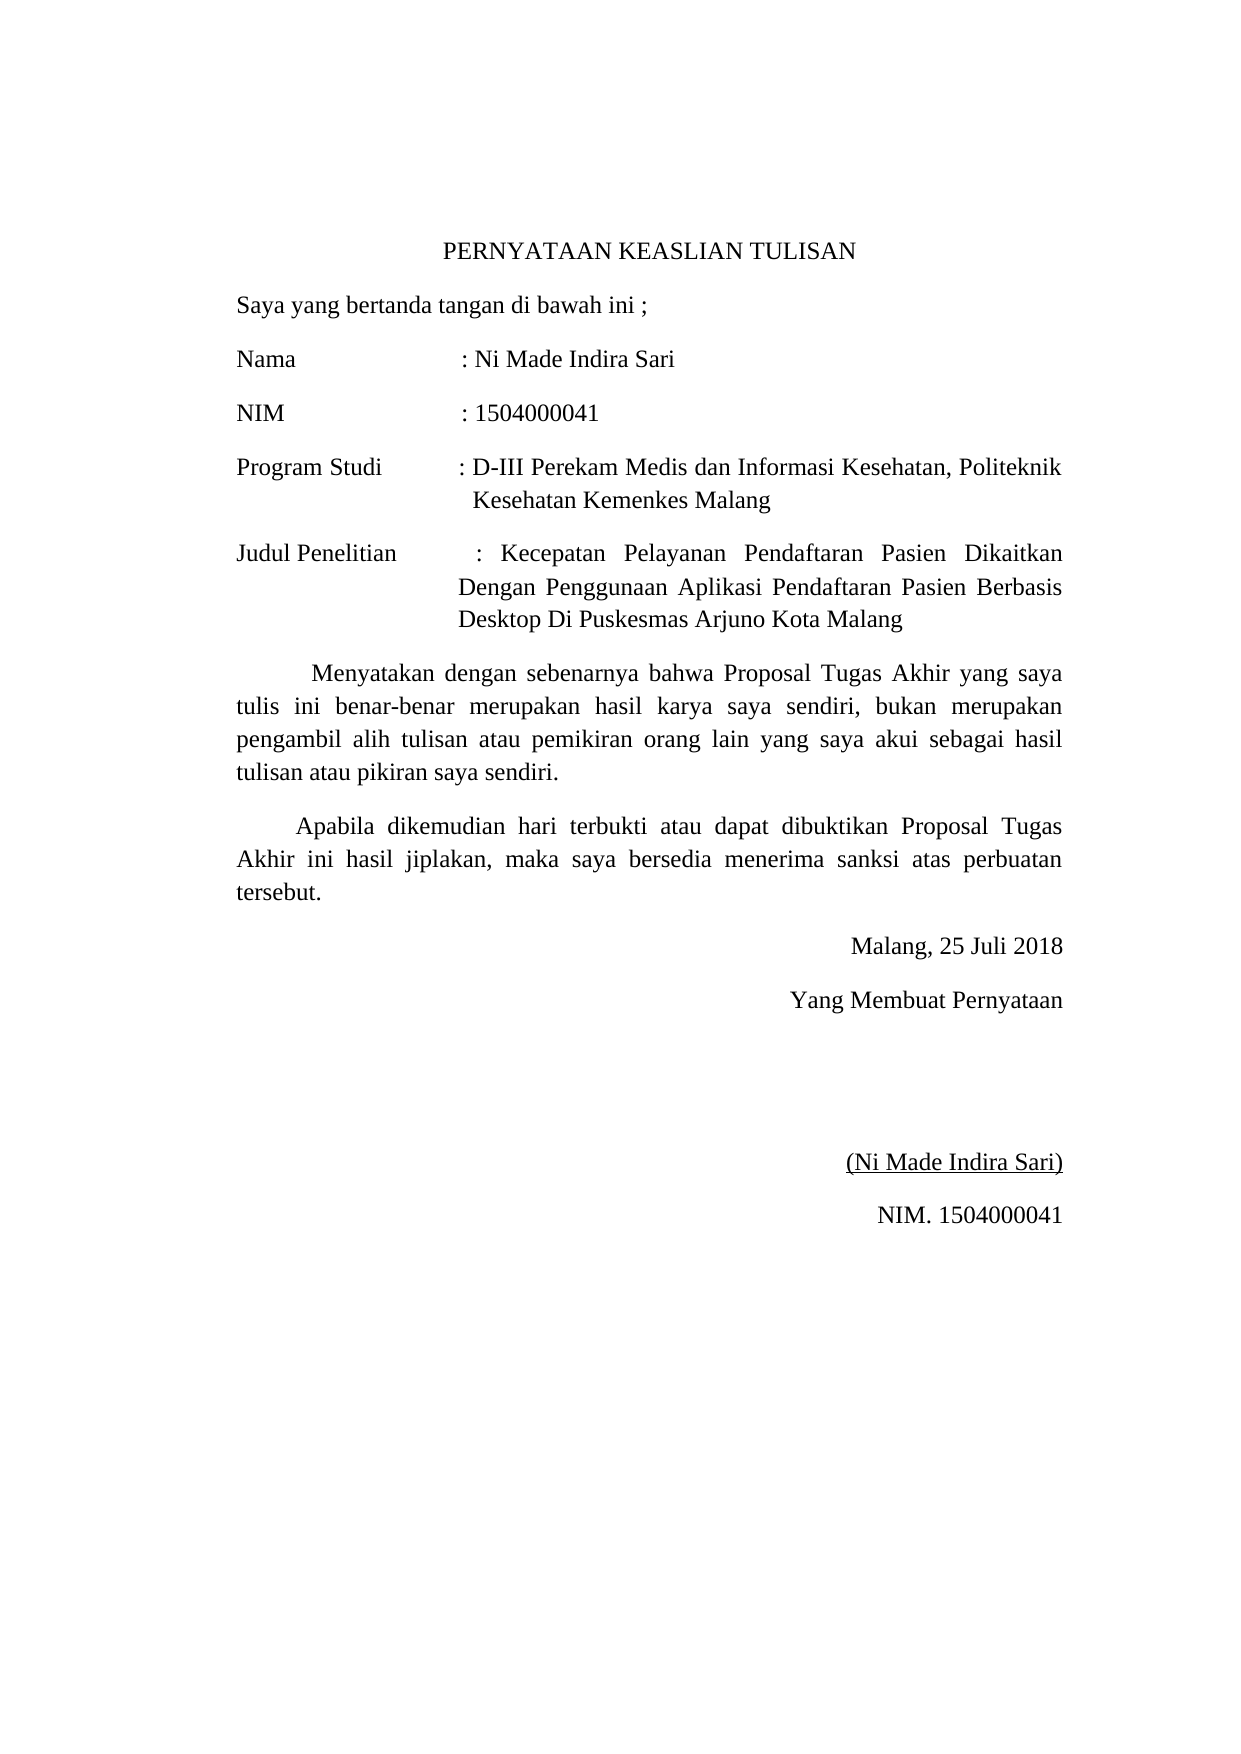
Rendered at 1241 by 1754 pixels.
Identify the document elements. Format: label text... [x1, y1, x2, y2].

text (Ni Made Indira Sari) [236, 1147, 1063, 1175]
text NIM. 1504000041 [236, 1201, 1063, 1229]
text Nama : Ni Made Indira Sari [236, 344, 1063, 373]
text Apabila dikemudian hari terbukti atau dapat dibuktikan Proposal Tugas Akhir ini hasil jiplakan, maka saya bersedia menerima sanksi atas perbuatan tersebut. [236, 811, 1063, 906]
text Program Studi : D-III Perekam Medis dan Informasi Kesehatan, Politeknik Kesehatan Kemenkes Malang [236, 452, 1063, 513]
text PERNYATAAN KEASLIAN TULISAN [236, 236, 1063, 265]
text Saya yang bertanda tangan di bawah ini ; [236, 290, 1063, 319]
text Judul Penelitian : Kecepatan Pelayanan Pendaftaran Pasien Dikaitkan Dengan Penggunaan Aplikasi Pendaftaran Pasien Berbasis Desktop Di Puskesmas Arjuno Kota Malang [236, 538, 1063, 633]
text NIM : 1504000041 [236, 398, 1063, 427]
text Menyatakan dengan sebenarnya bahwa Proposal Tugas Akhir yang saya tulis ini benar-benar merupakan hasil karya saya sendiri, bukan merupakan pengambil alih tulisan atau pemikiran orang lain yang saya akui sebagai hasil tulisan atau pikiran saya sendiri. [236, 658, 1063, 786]
text Yang Membuat Pernyataan [236, 985, 1063, 1014]
text Malang, 25 Juli 2018 [236, 931, 1063, 960]
